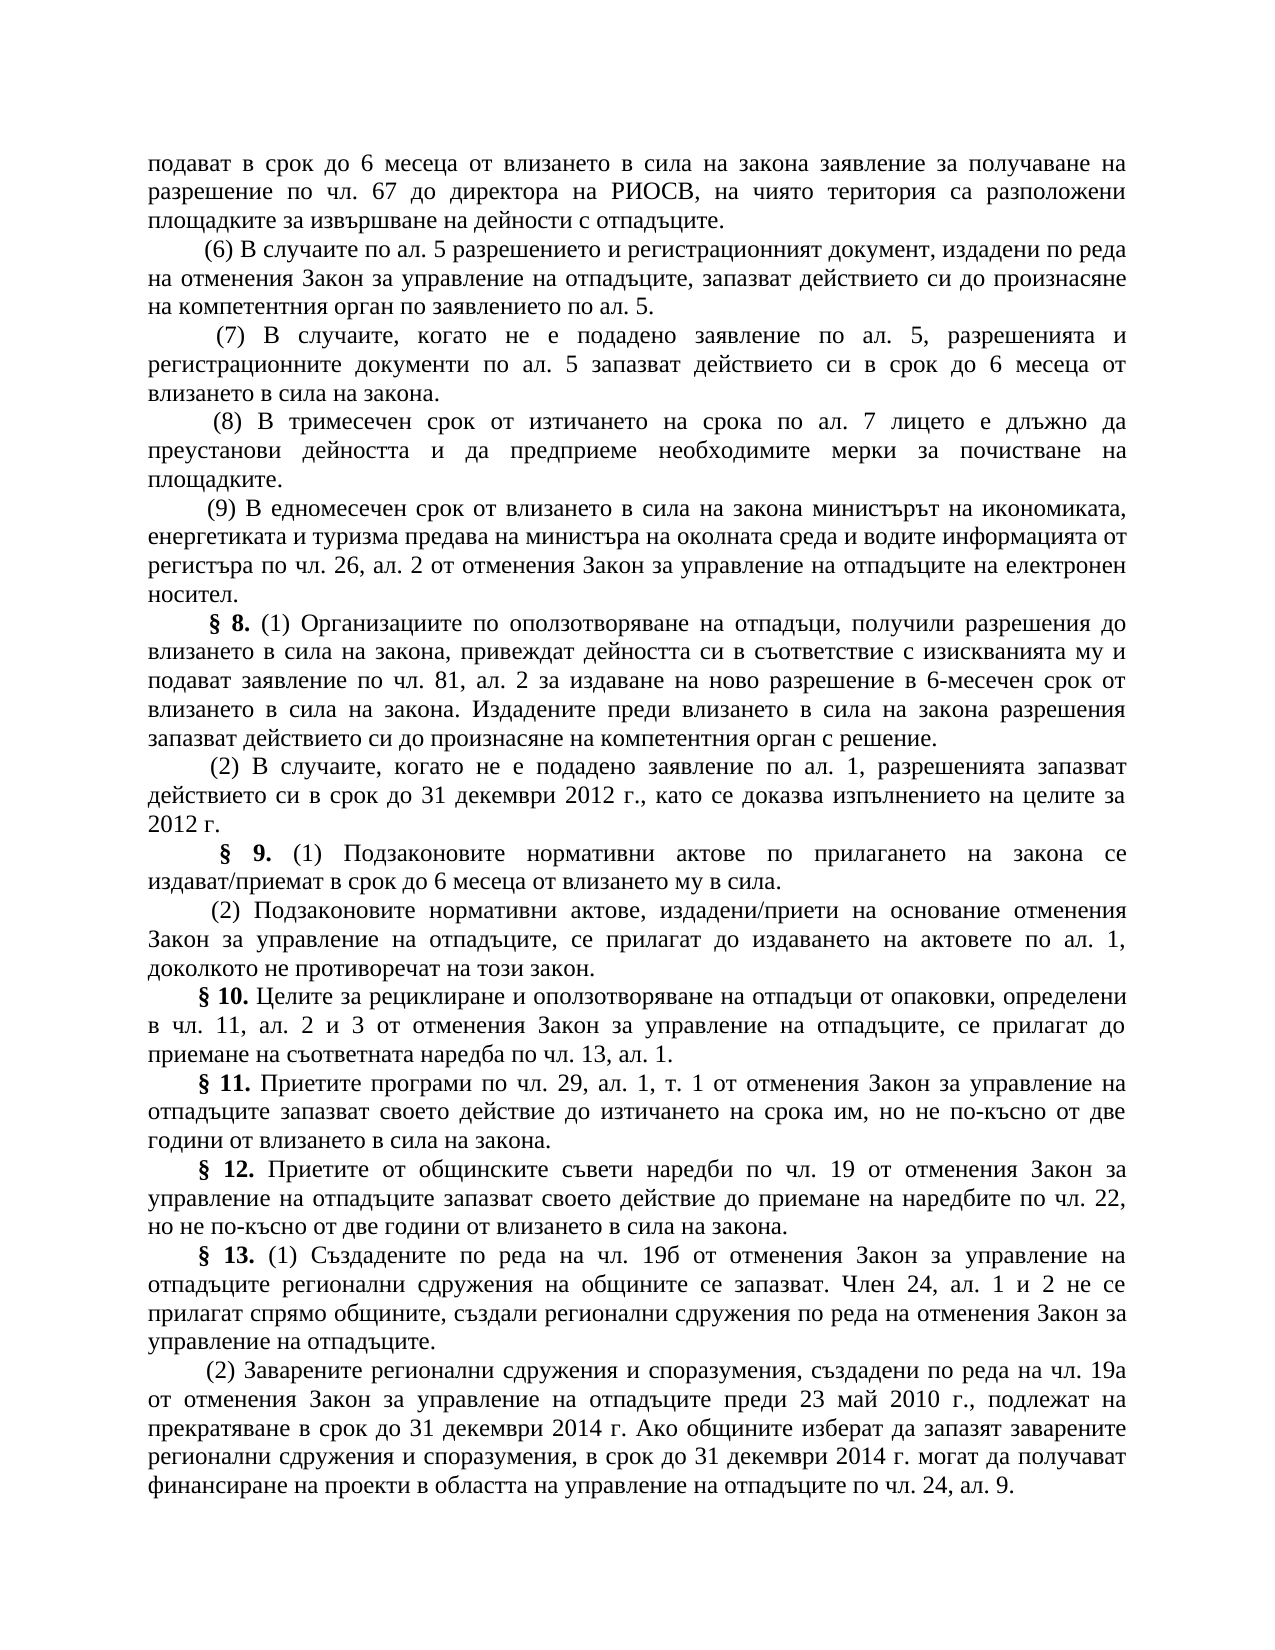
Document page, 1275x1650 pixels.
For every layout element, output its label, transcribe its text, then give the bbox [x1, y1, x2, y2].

text (2) Заварените регионални сдружения и споразумения, създадени по реда на чл. 19а от отменения Закон за управление на отпадъците преди 23 май 2010 г., подлежат на прекратяване в срок до 31 декември 2014 г. Ако общините изберат да запазят заварените регионални сдружения и споразумения, в срок до 31 декември 2014 г. могат да получават финансиране на проекти в областта на управление на отпадъците по чл. 24, ал. 9. [148, 1355, 1127, 1499]
text § 11. Приетите програми по чл. 29, ал. 1, т. 1 от отменения Закон за управление на отпадъците запазват своето действие до изтичането на срока им, но не по-късно от две години от влизането в сила на закона. [148, 1068, 1127, 1154]
text (2) Подзаконовите нормативни актове, издадени/приети на основание отменения Закон за управление на отпадъците, се прилагат до издаването на актовете по ал. 1, доколкото не противоречат на този закон. [148, 895, 1127, 981]
text (9) В едномесечен срок от влизането в сила на закона министърът на икономиката, енергетиката и туризма предава на министъра на околната среда и водите информацията от регистъра по чл. 26, ал. 2 от отменения Закон за управление на отпадъците на електронен носител. [148, 493, 1127, 608]
text (6) В случаите по ал. 5 разрешението и регистрационният документ, издадени по реда на отменения Закон за управление на отпадъците, запазват действието си до произнасяне на компетентния орган по заявлението по ал. 5. [148, 234, 1127, 320]
text § 10. Целите за рециклиране и оползотворяване на отпадъци от опаковки, определени в чл. 11, ал. 2 и 3 от отменения Закон за управление на отпадъците, се прилагат до приемане на съответната наредба по чл. 13, ал. 1. [148, 981, 1127, 1068]
text § 8. (1) Организациите по оползотворяване на отпадъци, получили разрешения до влизането в сила на закона, привеждат дейността си в съответствие с изискванията му и подават заявление по чл. 81, ал. 2 за издаване на ново разрешение в 6-месечен срок от влизането в сила на закона. Издадените преди влизането в сила на закона разрешения запазват действието си до произнасяне на компетентния орган с решение. [148, 608, 1127, 751]
text § 12. Приетите от общинските съвети наредби по чл. 19 от отменения Закон за управление на отпадъците запазват своето действие до приемане на наредбите по чл. 22, но не по-късно от две години от влизането в сила на закона. [148, 1154, 1127, 1240]
text (7) В случаите, когато не е подадено заявление по ал. 5, разрешенията и регистрационните документи по ал. 5 запазват действието си в срок до 6 месеца от влизането в сила на закона. [148, 320, 1127, 406]
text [148, 148, 1127, 234]
text § 9. (1) Подзаконовите нормативни актове по прилагането на закона се издават/приемат в срок до 6 месеца от влизането му в сила. [148, 838, 1127, 895]
text (2) В случаите, когато не е подадено заявление по ал. 1, разрешенията запазват действието си в срок до 31 декември 2012 г., като се доказва изпълнението на целите за 2012 г. [148, 751, 1127, 838]
text (8) В тримесечен срок от изтичането на срока по ал. 7 лицето е длъжно да преустанови дейността и да предприеме необходимите мерки за почистване на площадките. [148, 406, 1127, 493]
text § 13. (1) Създадените по реда на чл. 19б от отменения Закон за управление на отпадъците регионални сдружения на общините се запазват. Член 24, ал. 1 и 2 не се прилагат спрямо общините, създали регионални сдружения по реда на отменения Закон за управление на отпадъците. [148, 1240, 1127, 1355]
